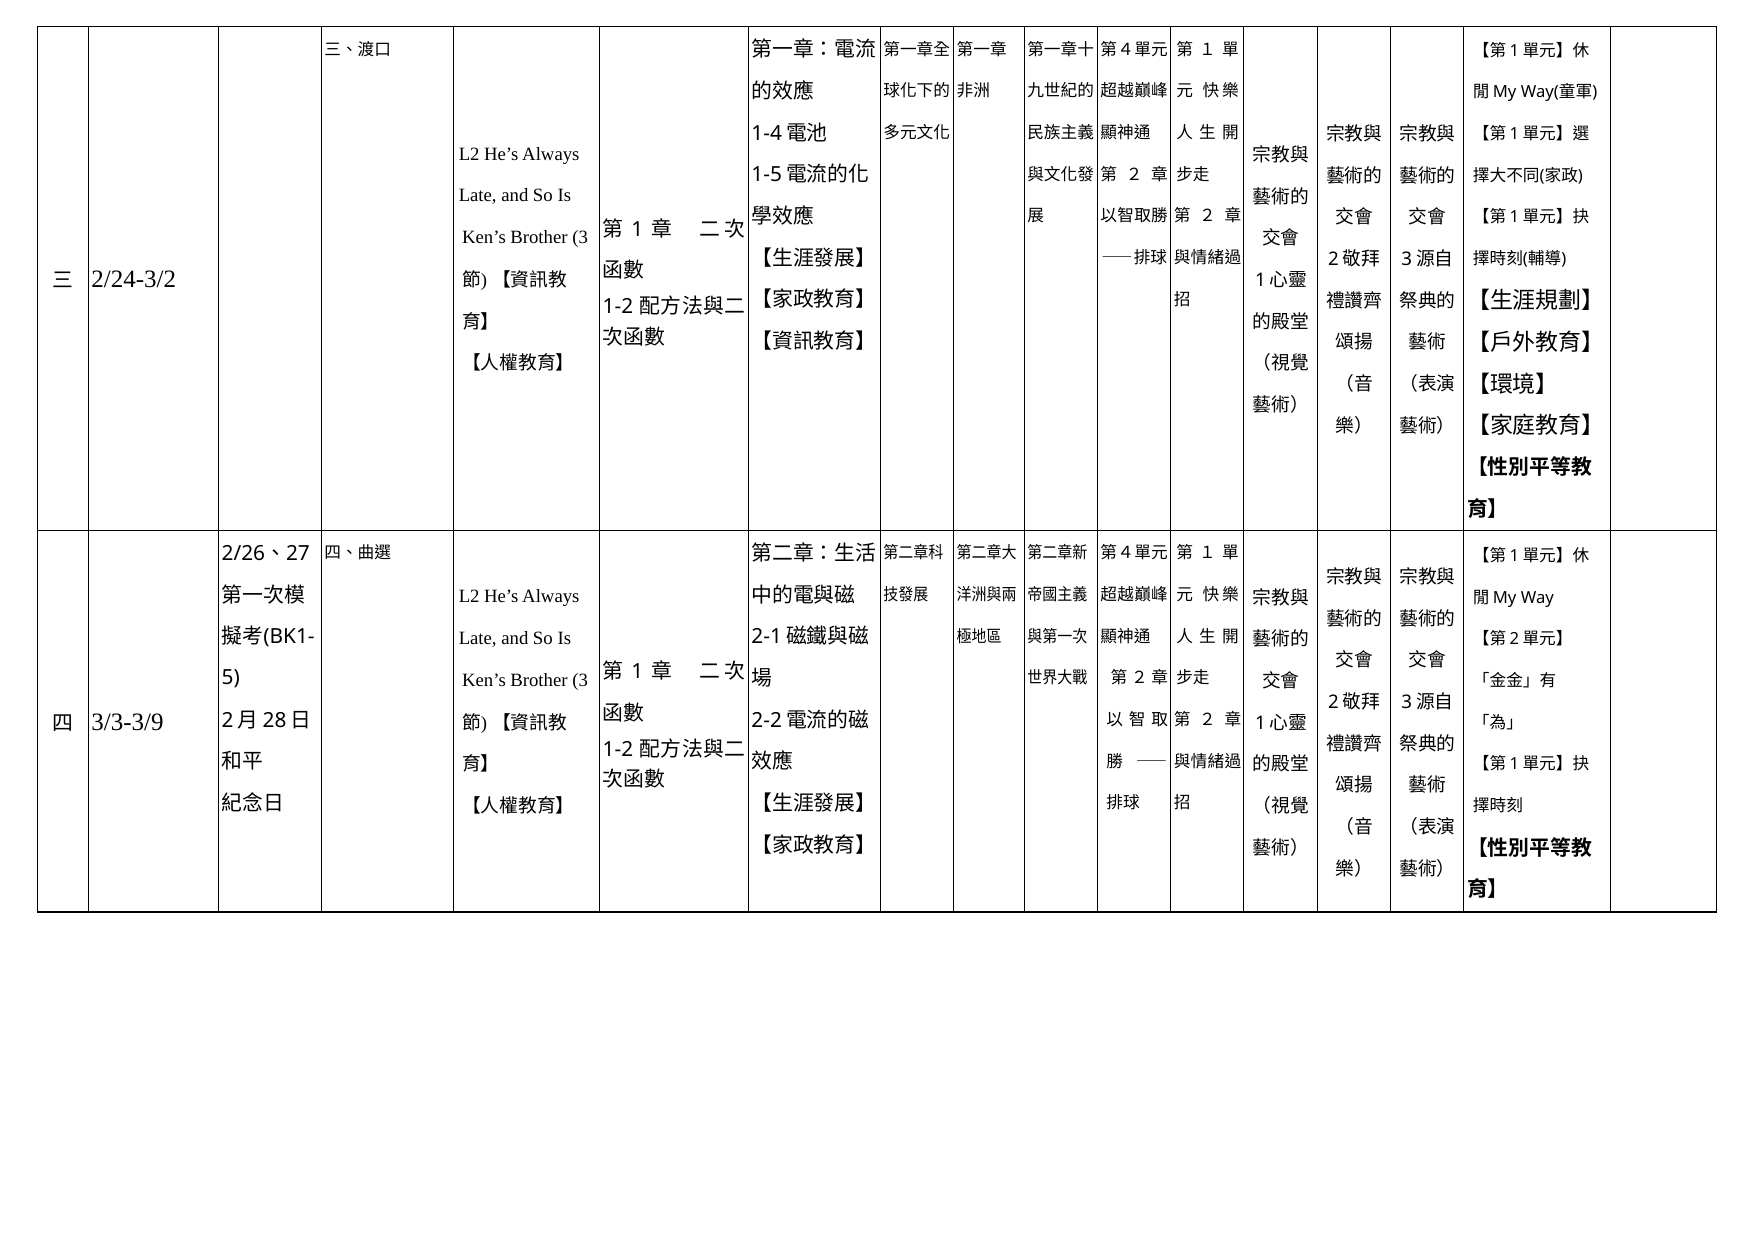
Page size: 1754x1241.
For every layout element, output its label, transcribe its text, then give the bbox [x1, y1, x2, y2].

table_cell [219, 27, 321, 529]
table_cell 第一章十九世紀的民族主義與文化發展 [1025, 27, 1097, 529]
table_cell 第４單元 超越巔峰顯神通 第２章 以智取勝—排球 [1098, 531, 1170, 911]
table_cell L2 He’s Always Late, and So Is Ken’s Brother (3節) 【資訊教育】 【人權教育】 [454, 531, 599, 911]
table_cell 【第1單元】休閒My Way 【第2單元】「金金」有「為」 【第1單元】抉擇時刻 【性別平等教育】 [1464, 531, 1610, 911]
table_cell 第４單元 超越巔峰顯神通 第２章 以智取勝—排球 [1098, 27, 1170, 529]
table_cell 第一章全球化下的多元文化 [881, 27, 953, 529]
table_cell 第二章新帝國主義與第一次世界大戰 [1025, 531, 1097, 911]
table_cell 四、曲選 [322, 531, 453, 911]
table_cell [1318, 531, 1390, 911]
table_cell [1391, 27, 1463, 529]
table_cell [1318, 27, 1390, 529]
table_cell 四 [38, 531, 88, 911]
table_cell 三 [38, 27, 88, 529]
table_cell 2/24-3/2 [89, 27, 218, 529]
table_cell [1611, 531, 1716, 911]
table_cell 第二章科技發展 [881, 531, 953, 911]
table_cell [1611, 27, 1716, 529]
table_cell 第二章大洋洲與兩極地區 [954, 531, 1024, 911]
table_cell 第二章：生活中的電與磁 2-1磁鐵與磁場 2-2電流的磁效應 【生涯發展】 【家政教育】 [749, 531, 880, 911]
table_cell 宗教與藝術的交會 1心靈的殿堂（視覺藝術） [1244, 531, 1317, 911]
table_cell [1244, 27, 1317, 529]
table_cell 2/26、27第一次模擬考(BK1-5) 2月28日和平 紀念日 [219, 531, 321, 911]
table_cell L2 He’s Always Late, and So Is Ken’s Brother (3節) 【資訊教育】 【人權教育】 [454, 27, 599, 529]
table_cell 第１單元 快樂人生開步走 第２章 與情緒過招 [1171, 27, 1243, 529]
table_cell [1391, 531, 1463, 911]
table_cell 3/3-3/9 [89, 531, 218, 911]
table_cell 第1章 二次函數 1-2 配方法與二次函數 [600, 27, 748, 529]
table_cell 第１單元 快樂人生開步走 第２章 與情緒過招 [1171, 531, 1243, 911]
table_cell 第一章非洲 [954, 27, 1024, 529]
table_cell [1464, 27, 1610, 529]
table_cell 三、渡口 [322, 27, 453, 529]
table_cell 第一章：電流的效應 1-4電池 1-5電流的化學效應 【生涯發展】 【家政教育】 【資訊教育】 [749, 27, 880, 529]
table_cell 第1章 二次函數 1-2 配方法與二次函數 [600, 531, 748, 911]
